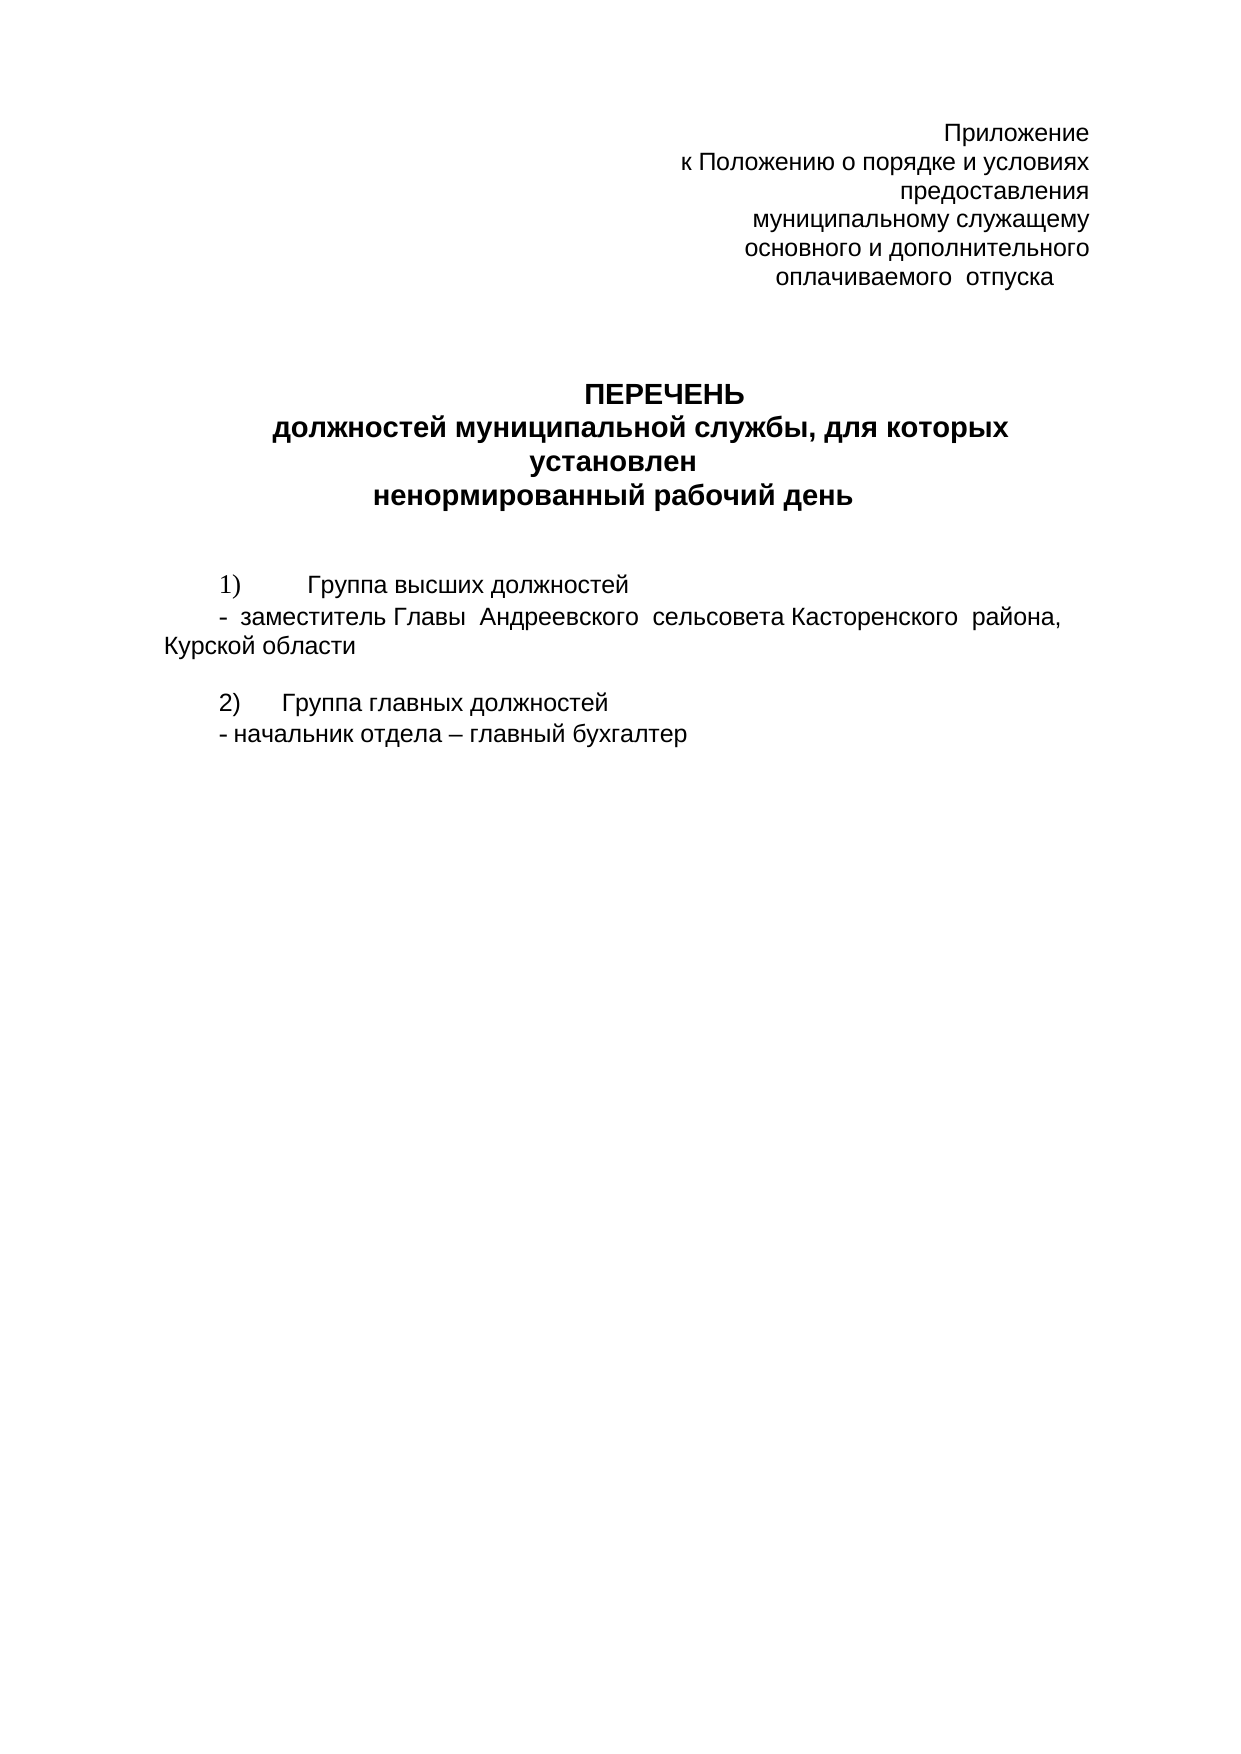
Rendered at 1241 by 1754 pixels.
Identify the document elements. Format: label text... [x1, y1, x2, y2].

text должностей муниципальной службы, для которых установлен ненормированный рабочий день [164, 410, 1062, 511]
text оплачиваемого отпуска [159, 262, 1089, 291]
text предоставления [27, 176, 1089, 204]
text 2) Группа главных должностей [218, 688, 1110, 717]
text к Положению о порядке и условиях [27, 147, 1089, 176]
text Приложение [27, 118, 1089, 147]
list начальник отдела – главный бухгалтер [164, 717, 1110, 748]
text основного и дополнительного [27, 233, 1089, 262]
text ПЕРЕЧЕНЬ [164, 377, 1110, 410]
text муниципальному служащему [27, 204, 1089, 233]
list Группа высших должностей [164, 568, 1110, 600]
list заместитель Главы Андреевского сельсовета Касторенского района, Курской области [164, 600, 1110, 659]
